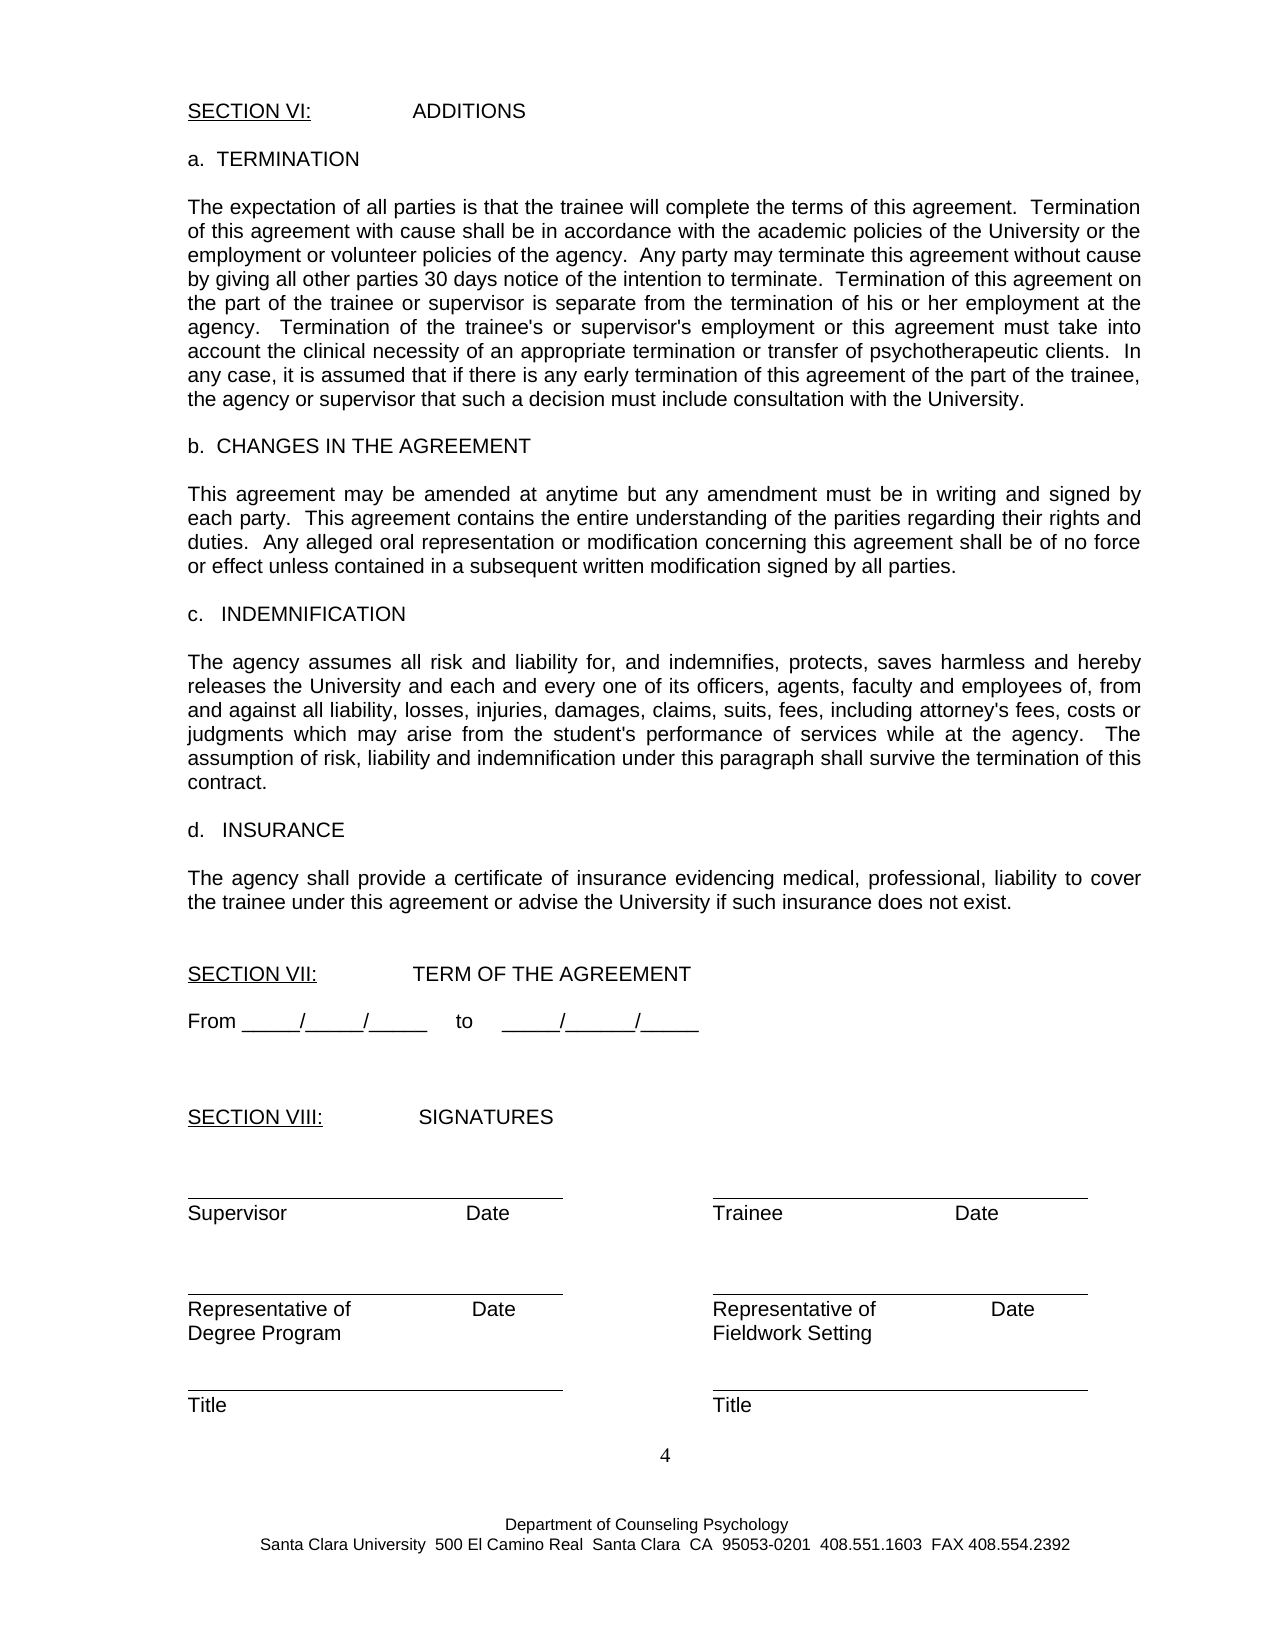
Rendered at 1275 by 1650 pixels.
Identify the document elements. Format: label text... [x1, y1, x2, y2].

text d. INSURANCE [187, 818, 1143, 842]
text Title Title [187, 1393, 1143, 1417]
text a. TERMINATION [187, 147, 1143, 171]
text SECTION VIII: SIGNATURES [187, 1105, 1143, 1129]
text The agency shall provide a certificate of insurance evidencing medical, professional, liability to cover the trainee under this agreement or advise the University if such insurance does not exist. [187, 866, 1143, 913]
text b. CHANGES IN THE AGREEMENT [187, 434, 1143, 458]
text The expectation of all parties is that the trainee will complete the terms of this agreement. Termination of this agreement with cause shall be in accordance with the academic policies of the University or the employment or volunteer policies of the agency. Any party may terminate this agreement without cause by giving all other parties 30 days notice of the intention to terminate. Termination of this agreement on the part of the trainee or supervisor is separate from the termination of his or her employment at the agency. Termination of the trainee's or supervisor's employment or this agreement must take into account the clinical necessity of an appropriate termination or transfer of psychotherapeutic clients. In any case, it is assumed that if there is any early termination of this agreement of the part of the trainee, the agency or supervisor that such a decision must include consultation with the University. [187, 195, 1143, 410]
text From _____/_____/_____ to _____/______/_____ [187, 1009, 1143, 1033]
text SECTION VII: TERM OF THE AGREEMENT [187, 961, 1143, 985]
text Supervisor Date Trainee Date [187, 1201, 1143, 1225]
text Representative of Date Representative of Date [187, 1297, 1143, 1321]
text SECTION VI: ADDITIONS [187, 99, 1143, 123]
text c. INDEMNIFICATION [187, 602, 1143, 626]
text The agency assumes all risk and liability for, and indemnifies, protects, saves harmless and hereby releases the University and each and every one of its officers, agents, faculty and employees of, from and against all liability, losses, injuries, damages, claims, suits, fees, including attorney's fees, costs or judgments which may arise from the student's performance of services while at the agency. The assumption of risk, liability and indemnification under this paragraph shall survive the termination of this contract. [187, 650, 1143, 794]
text Degree Program Fieldwork Setting [187, 1321, 1143, 1345]
text This agreement may be amended at anytime but any amendment must be in writing and signed by each party. This agreement contains the entire understanding of the parities regarding their rights and duties. Any alleged oral representation or modification concerning this agreement shall be of no force or effect unless contained in a subsequent written modification signed by all parties. [187, 482, 1143, 578]
